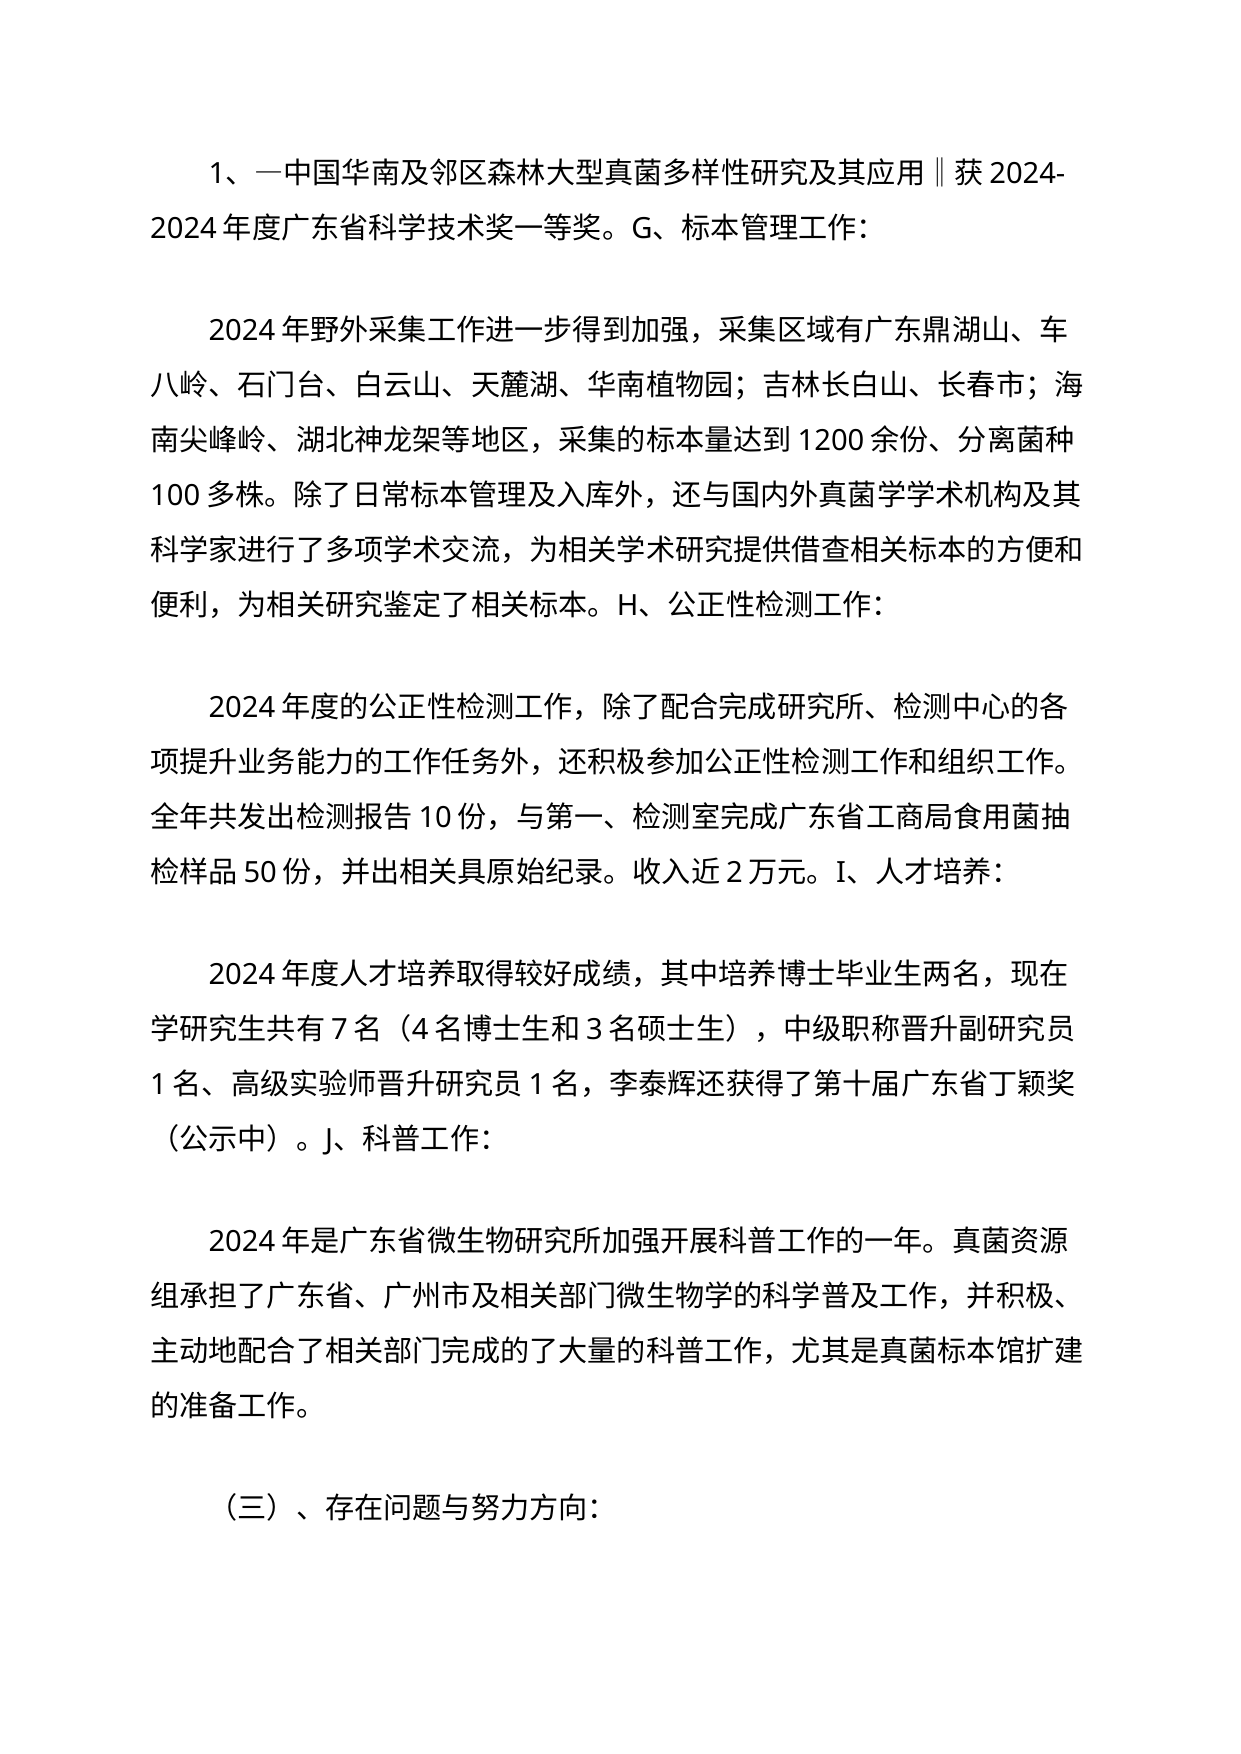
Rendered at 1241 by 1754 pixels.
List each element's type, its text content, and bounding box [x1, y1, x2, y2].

text 2024年度人才培养取得较好成绩，其中培养博士毕业生两名，现在学研究生共有7名（4名博士生和3名硕士生），中级职称晋升副研究员1名、高级实验师晋升研究员1名，李泰辉还获得了第十届广东省丁颖奖（公示中）。J、科普工作： [150, 951, 1090, 1158]
text 1、―中国华南及邻区森林大型真菌多样性研究及其应用‖获2024-2024年度广东省科学技术奖一等奖。G、标本管理工作： [150, 150, 1090, 247]
text 2024年度的公正性检测工作，除了配合完成研究所、检测中心的各项提升业务能力的工作任务外，还积极参加公正性检测工作和组织工作。全年共发出检测报告10份，与第一、检测室完成广东省工商局食用菌抽检样品50份，并出相关具原始纪录。收入近2万元。I、人才培养： [150, 684, 1090, 891]
text （三）、存在问题与努力方向： [150, 1484, 1090, 1526]
text 2024年是广东省微生物研究所加强开展科普工作的一年。真菌资源组承担了广东省、广州市及相关部门微生物学的科学普及工作，并积极、主动地配合了相关部门完成的了大量的科普工作，尤其是真菌标本馆扩建的准备工作。 [150, 1218, 1090, 1425]
text 2024年野外采集工作进一步得到加强，采集区域有广东鼎湖山、车八岭、石门台、白云山、天麓湖、华南植物园；吉林长白山、长春市；海南尖峰岭、湖北神龙架等地区，采集的标本量达到1200余份、分离菌种100多株。除了日常标本管理及入库外，还与国内外真菌学学术机构及其科学家进行了多项学术交流，为相关学术研究提供借查相关标本的方便和便利，为相关研究鉴定了相关标本。H、公正性检测工作： [150, 307, 1090, 624]
